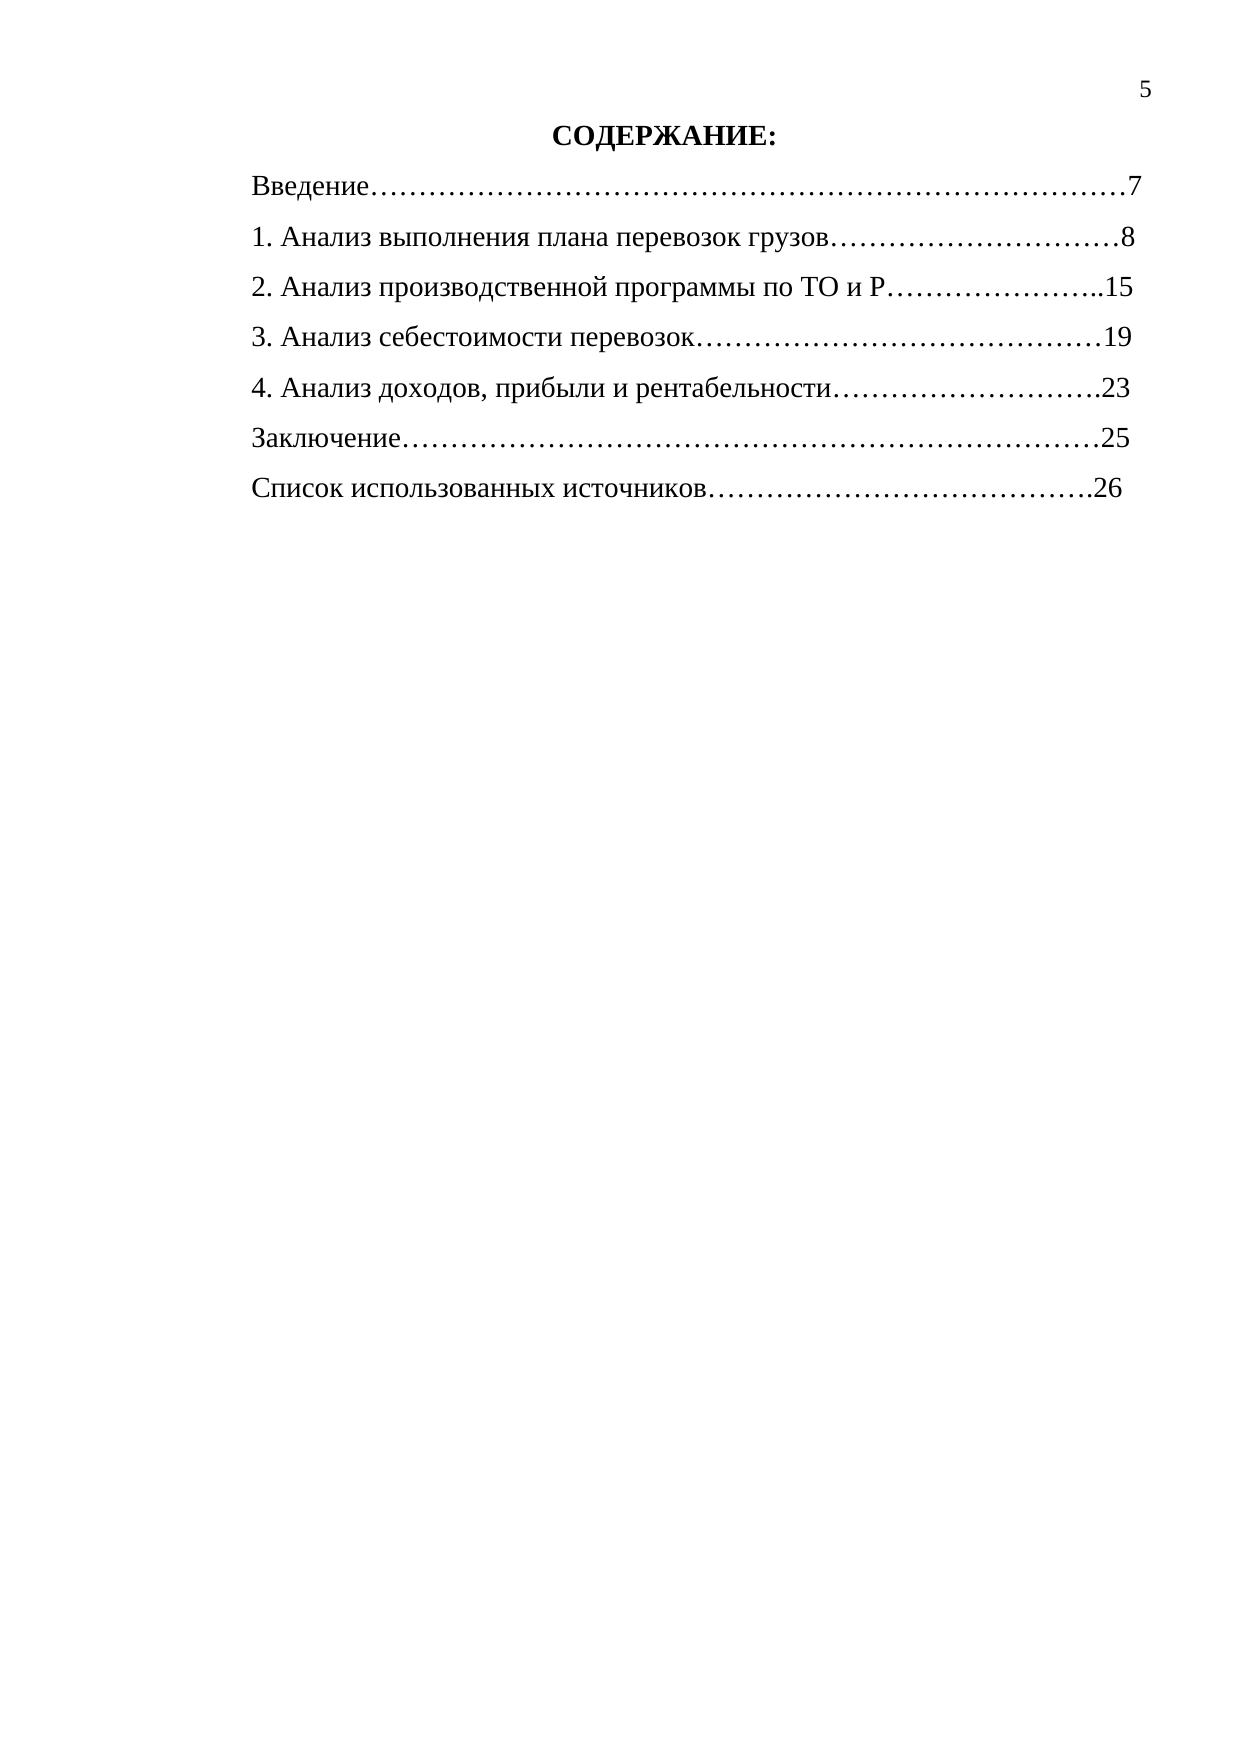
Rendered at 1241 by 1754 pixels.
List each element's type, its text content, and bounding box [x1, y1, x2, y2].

text 2. Анализ производственной программы по ТО и Р…………………..15 [177, 269, 1152, 303]
text 4. Анализ доходов, прибыли и рентабельности……………………….23 [177, 370, 1152, 403]
text Заключение………………………………………………………………25 [177, 420, 1152, 453]
text Введение……………………………………………………………………7 [177, 168, 1152, 202]
text 3. Анализ себестоимости перевозок……………………………………19 [177, 319, 1152, 353]
text Список использованных источников………………………………….26 ВВЕДЕНИЕ [177, 470, 1152, 504]
text 1. Анализ выполнения плана перевозок грузов…………………………8 [177, 219, 1152, 252]
text СОДЕРЖАНИЕ: [177, 118, 1152, 152]
